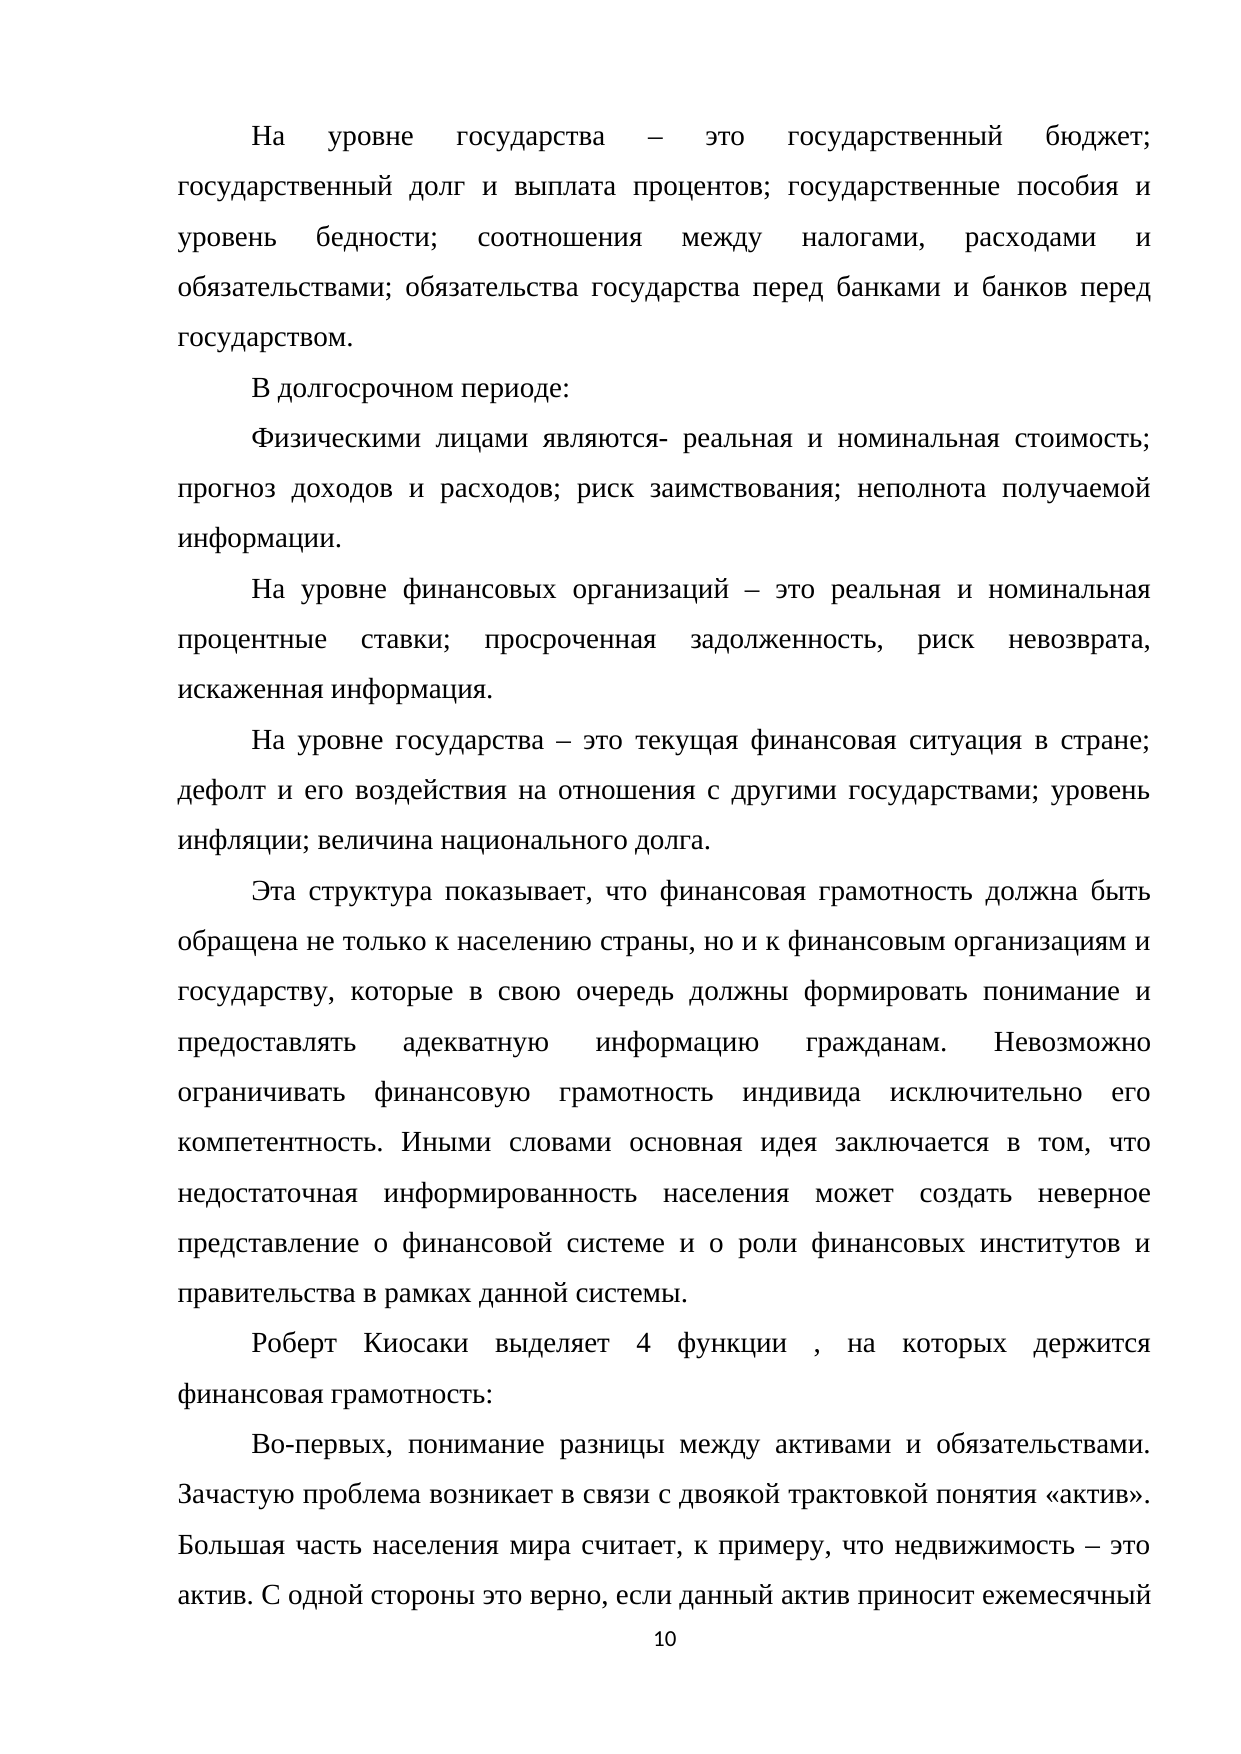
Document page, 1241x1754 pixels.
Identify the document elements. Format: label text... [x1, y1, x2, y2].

text Физическими лицами являются- реальная и номинальная стоимость; прогноз доходов и расходов; риск заимствования; неполнота получаемой информации. [177, 420, 1152, 554]
text На уровне государства – это государственный бюджет; государственный долг и выплата процентов; государственные пособия и уровень бедности; соотношения между налогами, расходами и обязательствами; обязательства государства перед банками и банков перед государством. [177, 118, 1152, 353]
text Роберт Киосаки выделяет 4 функции , на которых держится финансовая грамотность: [177, 1326, 1152, 1409]
text В долгосрочном периоде: [177, 370, 1152, 403]
text На уровне государства – это текущая финансовая ситуация в стране; дефолт и его воздействия на отношения с другими государствами; уровень инфляции; величина национального долга. [177, 722, 1152, 856]
text Эта структура показывает, что финансовая грамотность должна быть обращена не только к населению страны, но и к финансовым организациям и государству, которые в свою очередь должны формировать понимание и предоставлять адекватную информацию гражданам. Невозможно ограничивать финансовую грамотность индивида исключительно его компетентность. Иными словами основная идея заключается в том, что недостаточная информированность населения может создать неверное представление о финансовой системе и о роли финансовых институтов и правительства в рамках данной системы. [177, 873, 1152, 1309]
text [177, 1426, 1152, 1611]
text На уровне финансовых организаций – это реальная и номинальная процентные ставки; просроченная задолженность, риск невозврата, искаженная информация. [177, 571, 1152, 705]
